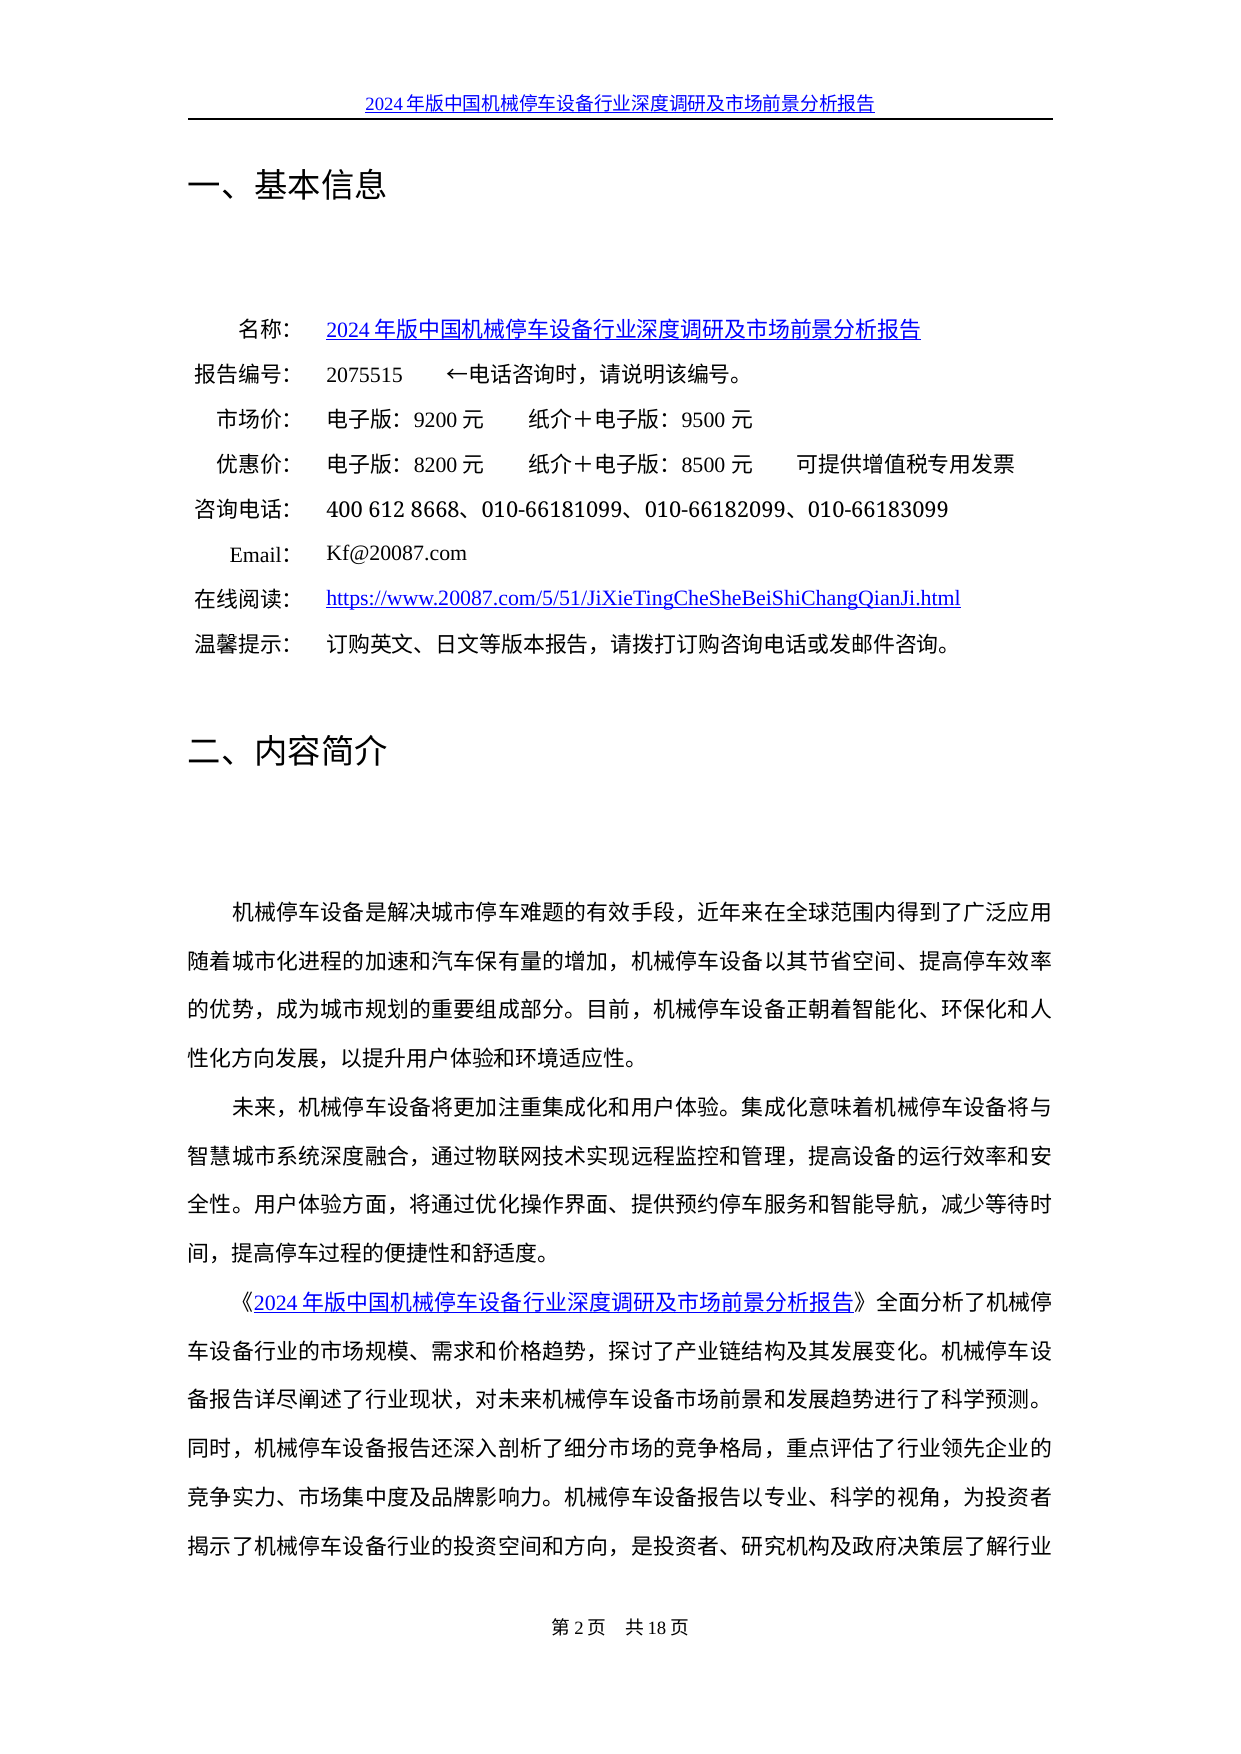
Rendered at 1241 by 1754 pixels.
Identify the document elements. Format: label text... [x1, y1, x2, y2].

table_cell 2075515 ←电话咨询时，请说明该编号。 [315, 357, 1073, 402]
table_cell 电子版：8200 元 纸介＋电子版：8500 元 可提供增值税专用发票 [315, 447, 1073, 492]
table_cell 报告编号： [167, 357, 315, 402]
title 一、基本信息 [187, 150, 1053, 215]
table_cell [315, 582, 1073, 627]
table_header 2024年版中国机械停车设备行业深度调研及市场前景分析报告 [315, 312, 1073, 357]
table_cell 在线阅读： [167, 582, 315, 627]
table_cell 咨询电话： [167, 492, 315, 537]
table_cell 订购英文、日文等版本报告，请拨打订购咨询电话或发邮件咨询。 [315, 627, 1073, 672]
table_cell Email： [167, 537, 315, 582]
title 二、内容简介 [187, 717, 1053, 782]
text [187, 894, 1053, 1561]
table_cell 400 612 8668、010-66181099、010-66182099、010-66183099 [315, 492, 1073, 537]
table_cell 温馨提示： [167, 627, 315, 672]
table_cell 市场价： [167, 402, 315, 447]
table_cell 优惠价： [167, 447, 315, 492]
table_header 名称： [167, 312, 315, 357]
table_cell Kf@20087.com [315, 537, 1073, 582]
table_cell 电子版：9200 元 纸介＋电子版：9500 元 [315, 402, 1073, 447]
